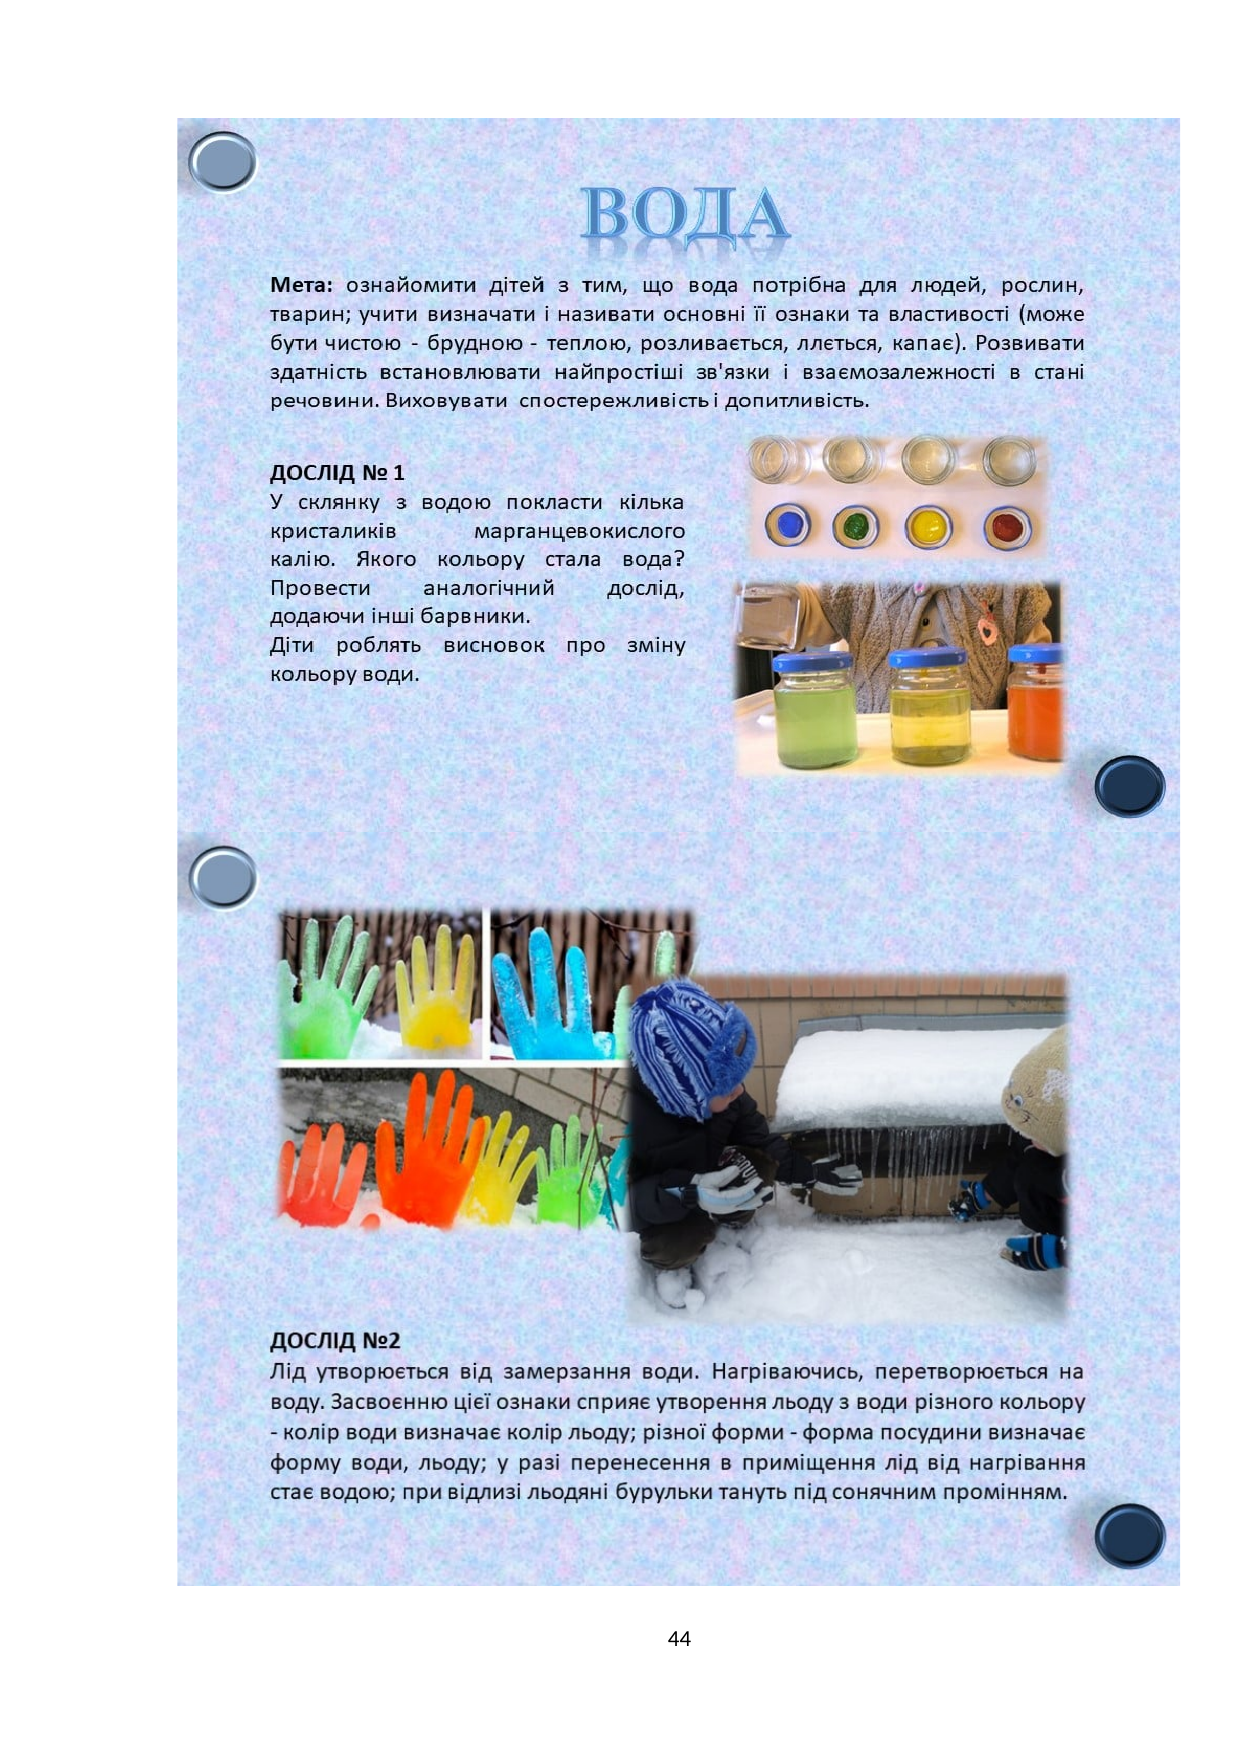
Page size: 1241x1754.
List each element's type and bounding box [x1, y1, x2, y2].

picture [177, 118, 1181, 1586]
